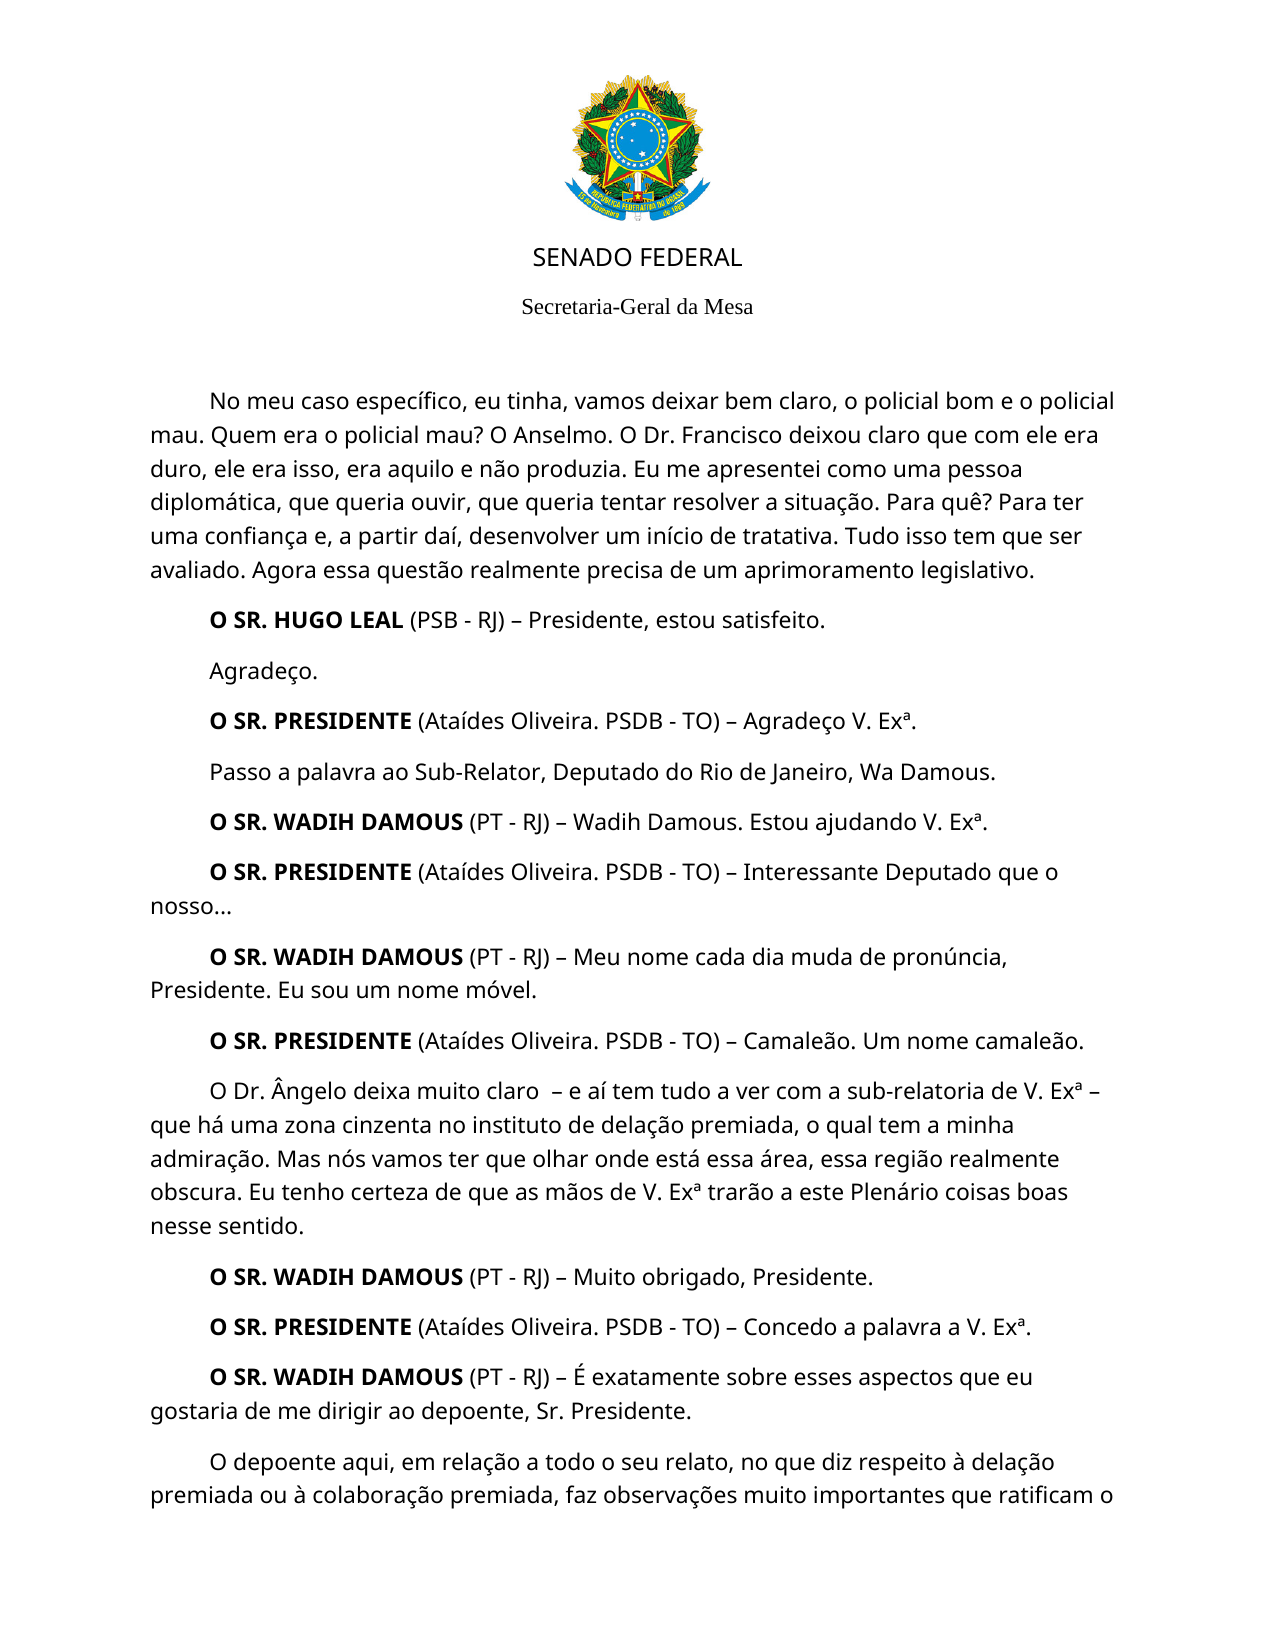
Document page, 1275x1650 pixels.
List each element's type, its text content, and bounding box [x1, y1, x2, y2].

text O SR. PRESIDENTE (Ataídes Oliveira. PSDB - TO) – Agradeço V. Exª. [150, 705, 1125, 736]
picture [564, 75, 711, 221]
text Passo a palavra ao Sub-Relator, Deputado do Rio de Janeiro, Wa Damous. [150, 755, 1125, 787]
text O SR. WADIH DAMOUS (PT - RJ) – É exatamente sobre esses aspectos que eu gostaria de me dirigir ao depoente, Sr. Presidente. [150, 1361, 1125, 1426]
text O SR. PRESIDENTE (Ataídes Oliveira. PSDB - TO) – Interessante Deputado que o nosso... [150, 856, 1125, 921]
text O SR. PRESIDENTE (Ataídes Oliveira. PSDB - TO) – Camaleão. Um nome camaleão. [150, 1024, 1125, 1056]
text O SR. WADIH DAMOUS (PT - RJ) – Wadih Damous. Estou ajudando V. Exª. [150, 806, 1125, 837]
text O SR. WADIH DAMOUS (PT - RJ) – Muito obrigado, Presidente. [150, 1260, 1125, 1292]
text O SR. WADIH DAMOUS (PT - RJ) – Meu nome cada dia muda de pronúncia, Presidente. Eu sou um nome móvel. [150, 940, 1125, 1005]
text Agradeço. [150, 654, 1125, 686]
text O Dr. Ângelo deixa muito claro – e aí tem tudo a ver com a sub-relatoria de V. Exª – que há uma zona cinzenta no instituto de delação premiada, o qual tem a minha admiração. Mas nós vamos ter que olhar onde está essa área, essa região realmente obscura. Eu tenho certeza de que as mãos de V. Exª trarão a este Plenário coisas boas nesse sentido. [150, 1075, 1125, 1241]
text No meu caso específico, eu tinha, vamos deixar bem claro, o policial bom e o policial mau. Quem era o policial mau? O Anselmo. O Dr. Francisco deixou claro que com ele era duro, ele era isso, era aquilo e não produzia. Eu me apresentei como uma pessoa diplomática, que queria ouvir, que queria tentar resolver a situação. Para quê? Para ter uma confiança e, a partir daí, desenvolver um início de tratativa. Tudo isso tem que ser avaliado. Agora essa questão realmente precisa de um aprimoramento legislativo. [150, 385, 1125, 585]
text O SR. HUGO LEAL (PSB - RJ) – Presidente, estou satisfeito. [150, 604, 1125, 635]
text O SR. PRESIDENTE (Ataídes Oliveira. PSDB - TO) – Concedo a palavra a V. Exª. [150, 1311, 1125, 1342]
